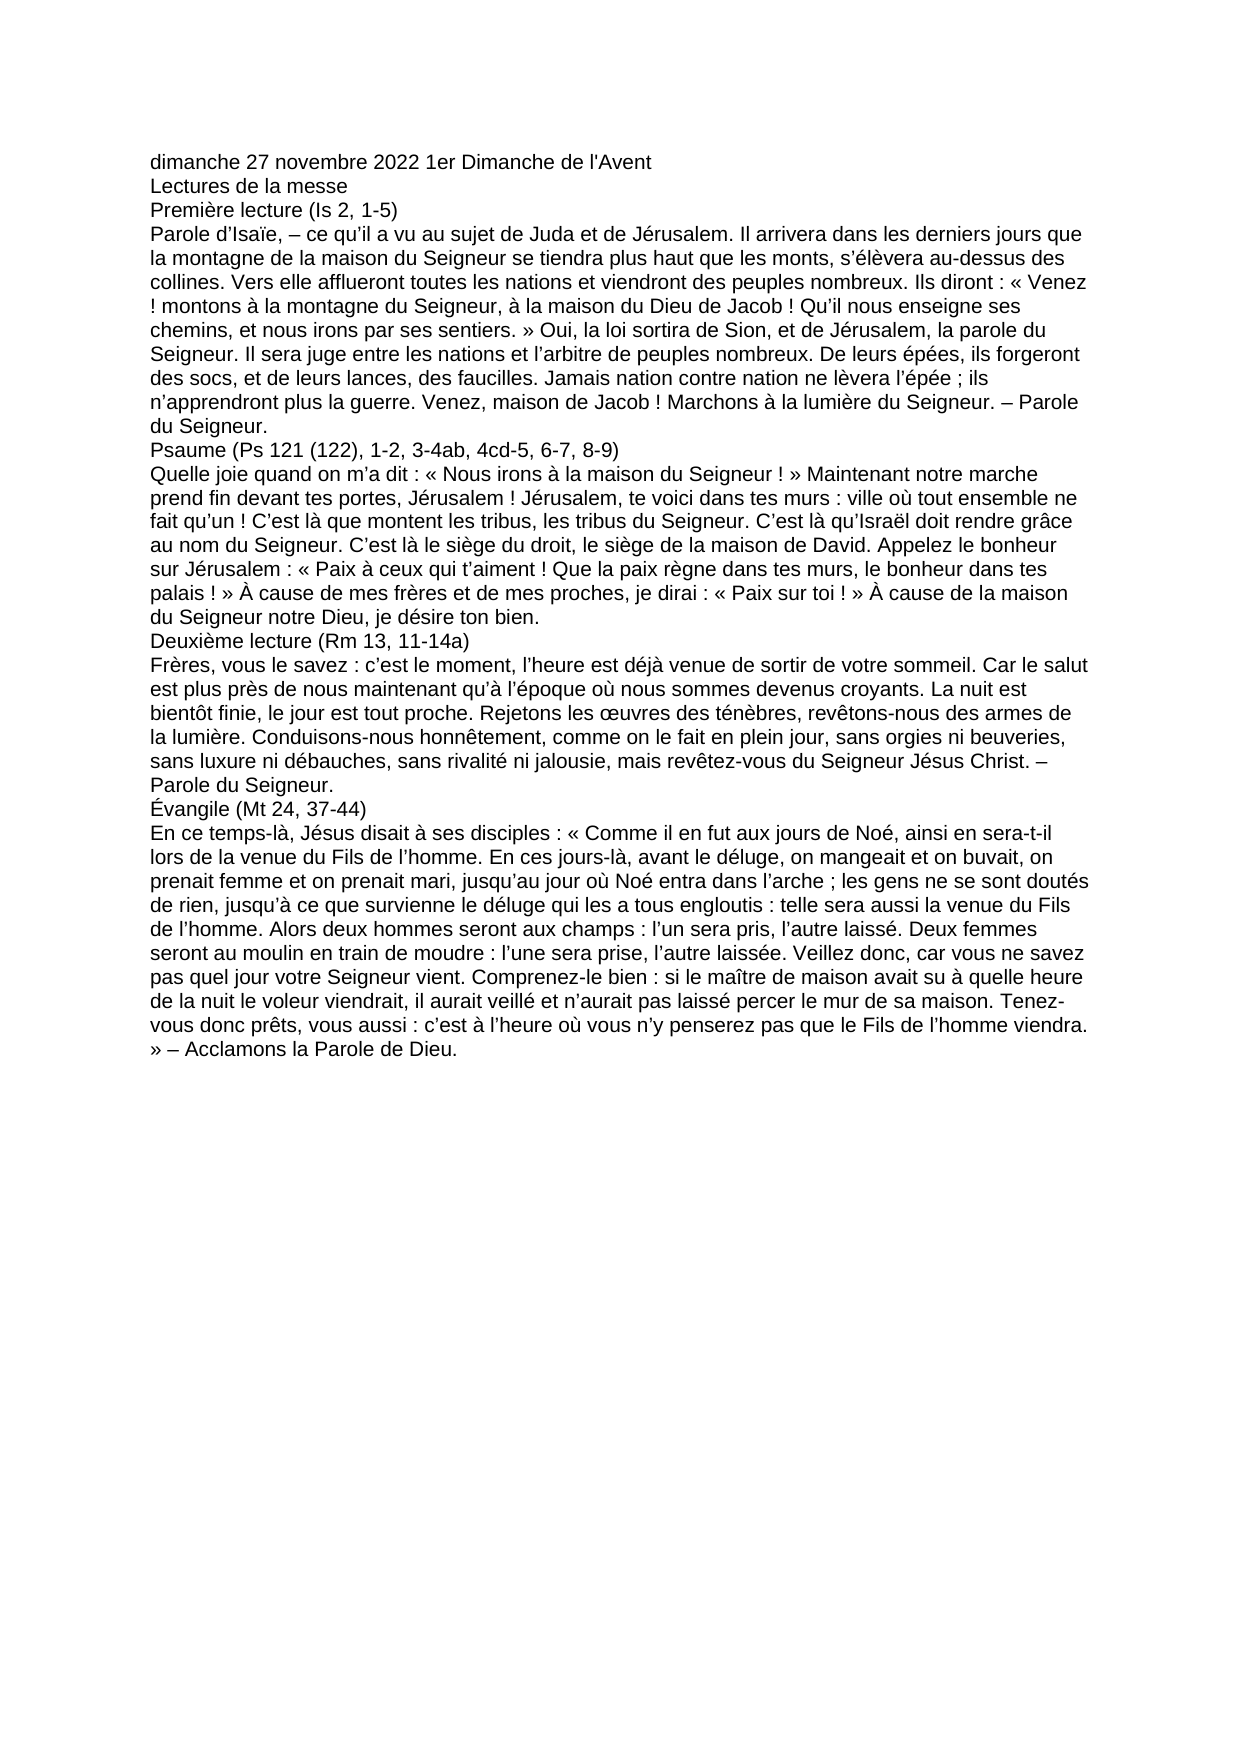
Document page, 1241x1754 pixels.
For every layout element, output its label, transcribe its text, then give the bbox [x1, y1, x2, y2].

text Parole d’Isaïe, – ce qu’il a vu au sujet de Juda et de Jérusalem. Il arrivera dans les derniers jours que la montagne de la maison du Seigneur se tiendra plus haut que les monts, s’élèvera au-dessus des collines. Vers elle afflueront toutes les nations et viendront des peuples nombreux. Ils diront : « Venez ! montons à la montagne du Seigneur, à la maison du Dieu de Jacob ! Qu’il nous enseigne ses chemins, et nous irons par ses sentiers. » Oui, la loi sortira de Sion, et de Jérusalem, la parole du Seigneur. Il sera juge entre les nations et l’arbitre de peuples nombreux. De leurs épées, ils forgeront des socs, et de leurs lances, des faucilles. Jamais nation contre nation ne lèvera l’épée ; ils n’apprendront plus la guerre. Venez, maison de Jacob ! Marchons à la lumière du Seigneur. – Parole du Seigneur. [150, 222, 1090, 437]
text Quelle joie quand on m’a dit : « Nous irons à la maison du Seigneur ! » Maintenant notre marche prend fin devant tes portes, Jérusalem ! Jérusalem, te voici dans tes murs : ville où tout ensemble ne fait qu’un ! C’est là que montent les tribus, les tribus du Seigneur. C’est là qu’Israël doit rendre grâce au nom du Seigneur. C’est là le siège du droit, le siège de la maison de David. Appelez le bonheur sur Jérusalem : « Paix à ceux qui t’aiment ! Que la paix règne dans tes murs, le bonheur dans tes palais ! » À cause de mes frères et de mes proches, je dirai : « Paix sur toi ! » À cause de la maison du Seigneur notre Dieu, je désire ton bien. [150, 461, 1090, 629]
text Frères, vous le savez : c’est le moment, l’heure est déjà venue de sortir de votre sommeil. Car le salut est plus près de nous maintenant qu’à l’époque où nous sommes devenus croyants. La nuit est bientôt finie, le jour est tout proche. Rejetons les œuvres des ténèbres, revêtons-nous des armes de la lumière. Conduisons-nous honnêtement, comme on le fait en plein jour, sans orgies ni beuveries, sans luxure ni débauches, sans rivalité ni jalousie, mais revêtez-vous du Seigneur Jésus Christ. – Parole du Seigneur. [150, 653, 1090, 797]
text En ce temps-là, Jésus disait à ses disciples : « Comme il en fut aux jours de Noé, ainsi en sera-t-il lors de la venue du Fils de l’homme. En ces jours-là, avant le déluge, on mangeait et on buvait, on prenait femme et on prenait mari, jusqu’au jour où Noé entra dans l’arche ; les gens ne se sont doutés de rien, jusqu’à ce que survienne le déluge qui les a tous engloutis : telle sera aussi la venue du Fils de l’homme. Alors deux hommes seront aux champs : l’un sera pris, l’autre laissé. Deux femmes seront au moulin en train de moudre : l’une sera prise, l’autre laissée. Veillez donc, car vous ne savez pas quel jour votre Seigneur vient. Comprenez-le bien : si le maître de maison avait su à quelle heure de la nuit le voleur viendrait, il aurait veillé et n’aurait pas laissé percer le mur de sa maison. Tenez-vous donc prêts, vous aussi : c’est à l’heure où vous n’y penserez pas que le Fils de l’homme viendra. » – Acclamons la Parole de Dieu. [150, 821, 1090, 1060]
